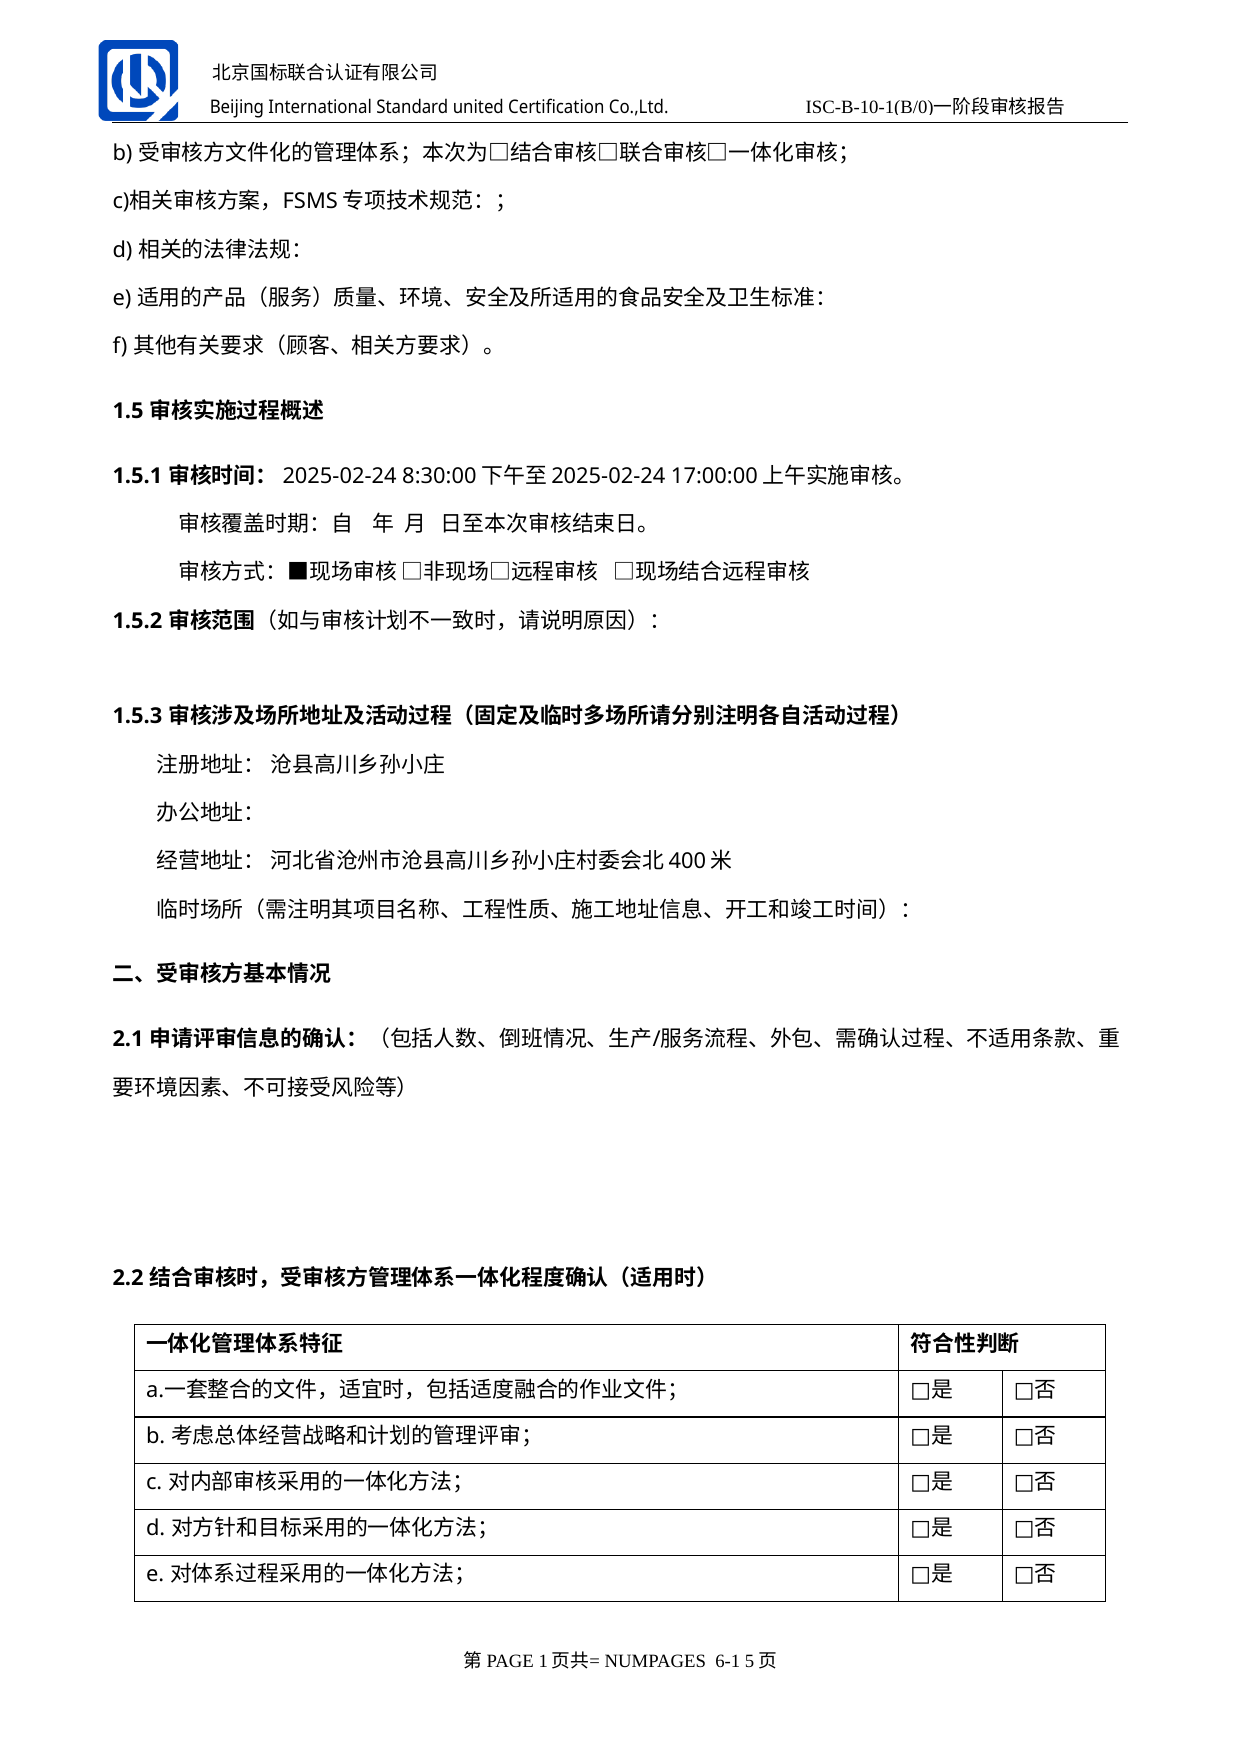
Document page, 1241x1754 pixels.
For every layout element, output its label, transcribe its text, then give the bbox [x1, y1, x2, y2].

text 2.1 申请评审信息的确认：（包括人数、倒班情况、生产/服务流程、外包、需确认过程、不适用条款、重要环境因素、不可接受风险等） [112, 1021, 1128, 1102]
text 审核方式：■现场审核 □非现场□远程审核 □现场结合远程审核 [112, 554, 1128, 586]
table_cell □是 [899, 1510, 1002, 1554]
text 2.2 结合审核时，受审核方管理体系一体化程度确认（适用时） [112, 1260, 1128, 1292]
text 1.5 审核实施过程概述 [112, 393, 1128, 425]
text 1.5.3 审核涉及场所地址及活动过程（固定及临时多场所请分别注明各自活动过程） [112, 698, 1128, 731]
table_cell c. 对内部审核采用的一体化方法； [135, 1464, 898, 1508]
table_cell □否 [1003, 1371, 1105, 1416]
text 经营地址： 河北省沧州市沧县高川乡孙小庄村委会北400米 [112, 843, 1128, 876]
table_cell □否 [1003, 1464, 1105, 1508]
text 临时场所（需注明其项目名称、工程性质、施工地址信息、开工和竣工时间）： [112, 891, 1128, 924]
table_cell □否 [1003, 1510, 1105, 1554]
text e) 适用的产品（服务）质量、环境、安全及所适用的食品安全及卫生标准： [112, 280, 1128, 312]
picture [98, 40, 179, 121]
text 办公地址： [112, 795, 1128, 827]
text d) 相关的法律法规： [112, 231, 1128, 264]
text 二、受审核方基本情况 [112, 956, 1128, 988]
table_cell d. 对方针和目标采用的一体化方法； [135, 1510, 898, 1554]
table_cell □否 [1003, 1556, 1105, 1601]
table_cell □是 [899, 1418, 1002, 1462]
text 审核覆盖时期：自 年 月 日至本次审核结束日。 [112, 506, 1128, 538]
text 1.5.1 审核时间： 2025-02-24 8:30:00下午至2025-02-24 17:00:00上午实施审核。 [112, 457, 1128, 490]
table_cell □是 [899, 1371, 1002, 1416]
table_header 一体化管理体系特征 [135, 1325, 898, 1370]
text b) 受审核方文件化的管理体系；本次为□结合审核□联合审核□一体化审核； [112, 135, 1128, 167]
table_cell e. 对体系过程采用的一体化方法； [135, 1556, 898, 1601]
text 1.5.2 审核范围（如与审核计划不一致时，请说明原因）： [112, 602, 1128, 635]
text f) 其他有关要求（顾客、相关方要求）。 [112, 328, 1128, 361]
text c)相关审核方案，FSMS专项技术规范：； [112, 183, 1128, 216]
table_cell □否 [1003, 1418, 1105, 1462]
text 注册地址： 沧县高川乡孙小庄 [112, 746, 1128, 779]
table_cell b. 考虑总体经营战略和计划的管理评审； [135, 1418, 898, 1462]
table_cell □是 [899, 1464, 1002, 1508]
table_cell □是 [899, 1556, 1002, 1601]
table_cell a.一套整合的文件，适宜时，包括适度融合的作业文件； [135, 1371, 898, 1416]
table_header 符合性判断 [899, 1325, 1105, 1370]
